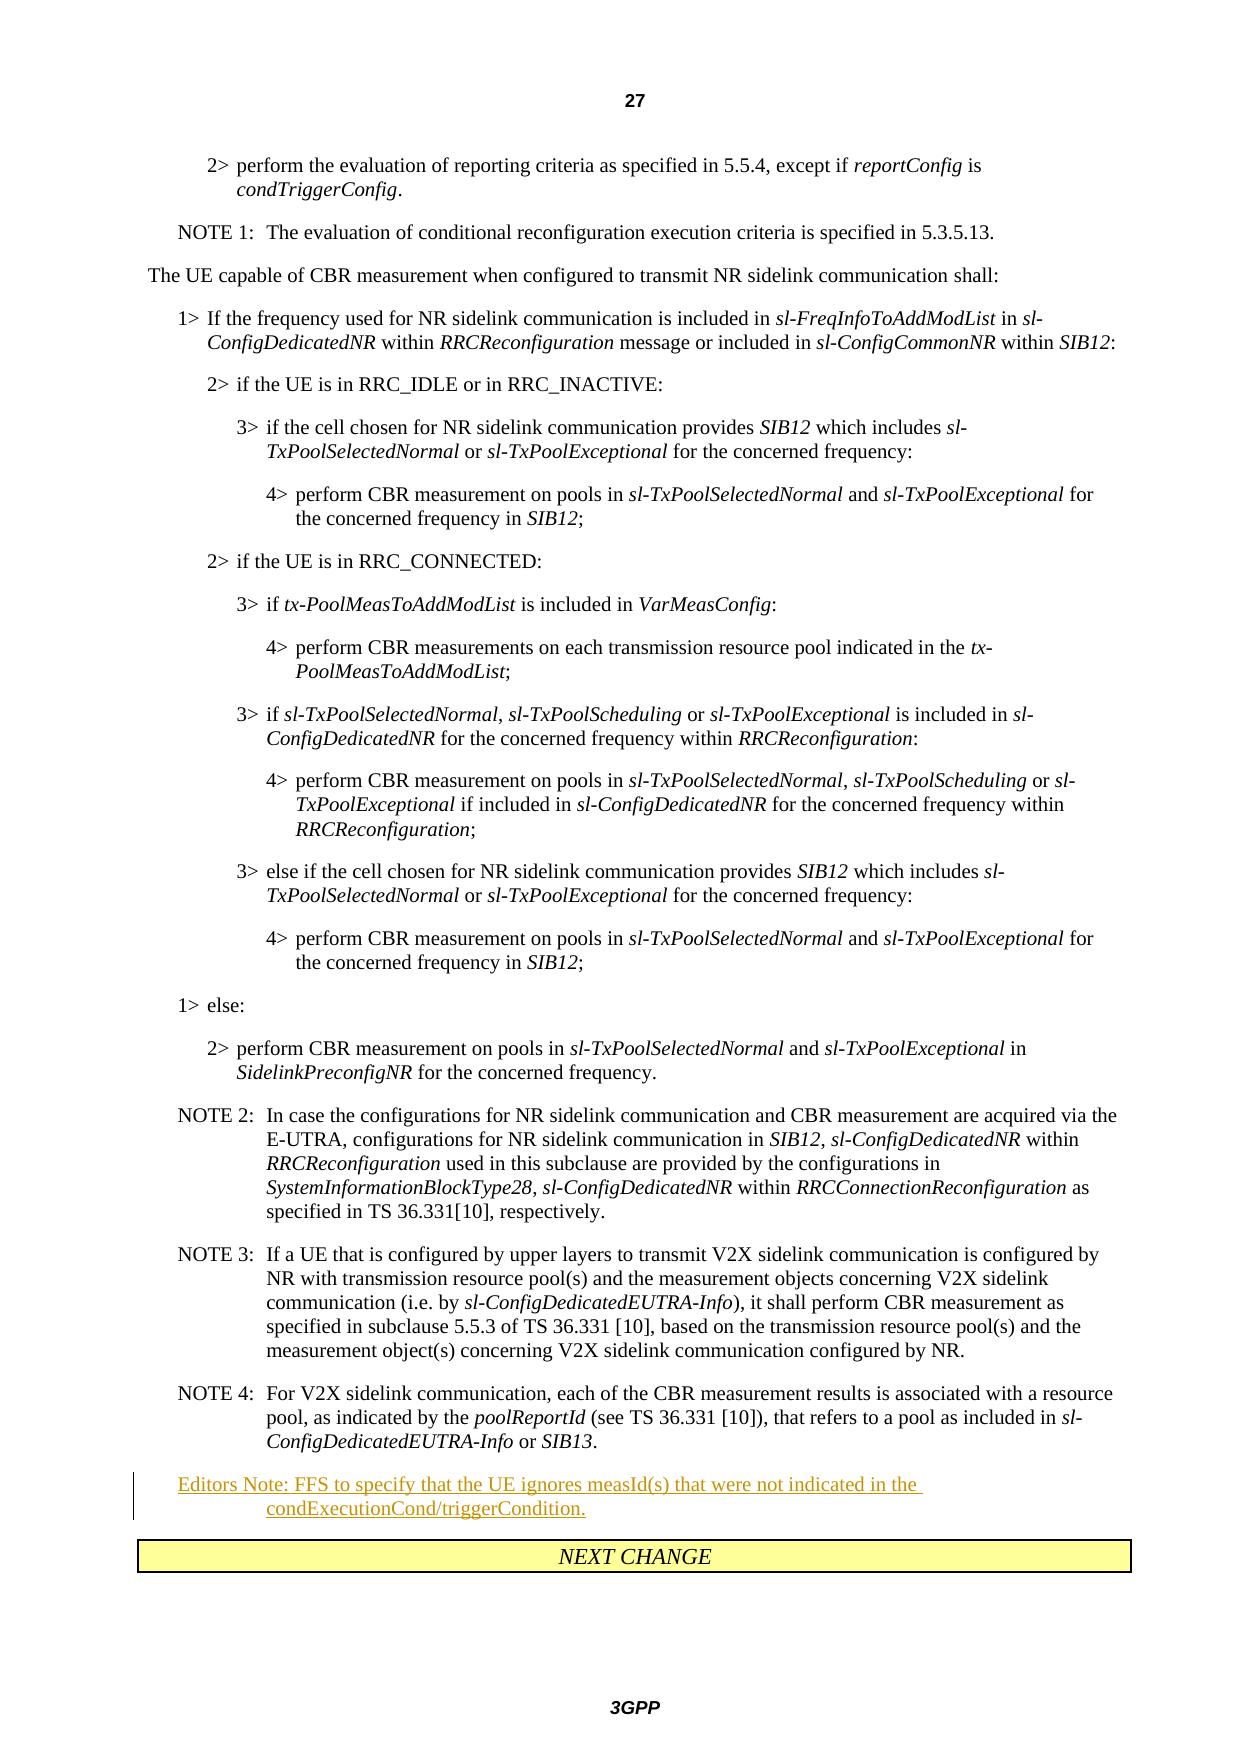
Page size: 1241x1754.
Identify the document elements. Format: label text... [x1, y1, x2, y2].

text 4> perform CBR measurement on pools in sl-TxPoolSelectedNormal, sl-TxPoolScheduling or sl-TxPoolExceptional if included in sl-ConfigDedicatedNR for the concerned frequency within RRCReconfiguration; [266, 768, 1122, 841]
text 3> else if the cell chosen for NR sidelink communication provides SIB12 which includes sl-TxPoolSelectedNormal or sl-TxPoolExceptional for the concerned frequency: [236, 859, 1122, 907]
text NOTE 1: The evaluation of conditional reconfiguration execution criteria is specified in 5.3.5.13. [177, 220, 1122, 244]
text 3> if the cell chosen for NR sidelink communication provides SIB12 which includes sl-TxPoolSelectedNormal or sl-TxPoolExceptional for the concerned frequency: [236, 415, 1122, 463]
text 2> perform the evaluation of reporting criteria as specified in 5.5.4, except if reportConfig is condTriggerConfig. [207, 153, 1122, 201]
text 1> If the frequency used for NR sidelink communication is included in sl-FreqInfoToAddModList in sl-ConfigDedicatedNR within RRCReconfiguration message or included in sl-ConfigCommonNR within SIB12: [177, 306, 1122, 354]
text 2> if the UE is in RRC_CONNECTED: [207, 549, 1122, 573]
text 4> perform CBR measurement on pools in sl-TxPoolSelectedNormal and sl-TxPoolExceptional for the concerned frequency in SIB12; [266, 926, 1122, 974]
text 3> if sl-TxPoolSelectedNormal, sl-TxPoolScheduling or sl-TxPoolExceptional is included in sl-ConfigDedicatedNR for the concerned frequency within RRCReconfiguration: [236, 701, 1122, 749]
text NOTE 2: In case the configurations for NR sidelink communication and CBR measurement are acquired via the E-UTRA, configurations for NR sidelink communication in SIB12, sl-ConfigDedicatedNR within RRCReconfiguration used in this subclause are provided by the configurations in SystemInformationBlockType28, sl-ConfigDedicatedNR within RRCConnectionReconfiguration as specified in TS 36.331[10], respectively. [177, 1103, 1122, 1223]
text 4> perform CBR measurement on pools in sl-TxPoolSelectedNormal and sl-TxPoolExceptional for the concerned frequency in SIB12; [266, 482, 1122, 530]
text NOTE 4: For V2X sidelink communication, each of the CBR measurement results is associated with a resource pool, as indicated by the poolReportId (see TS 36.331 [10]), that refers to a pool as included in sl-ConfigDedicatedEUTRA-Info or SIB13. [177, 1381, 1122, 1453]
text 2> if the UE is in RRC_IDLE or in RRC_INACTIVE: [207, 372, 1122, 396]
text 3> if tx-PoolMeasToAddModList is included in VarMeasConfig: [236, 592, 1122, 616]
text NEXT CHANGE [139, 1541, 1130, 1571]
text The UE capable of CBR measurement when configured to transmit NR sidelink communication shall: [148, 263, 1122, 287]
text 4> perform CBR measurements on each transmission resource pool indicated in the tx-PoolMeasToAddModList; [266, 634, 1122, 683]
text 2> perform CBR measurement on pools in sl-TxPoolSelectedNormal and sl-TxPoolExceptional in SidelinkPreconfigNR for the concerned frequency. [207, 1036, 1122, 1084]
text 1> else: [177, 993, 1122, 1017]
text NOTE 3: If a UE that is configured by upper layers to transmit V2X sidelink communication is configured by NR with transmission resource pool(s) and the measurement objects concerning V2X sidelink communication (i.e. by sl-ConfigDedicatedEUTRA-Info), it shall perform CBR measurement as specified in subclause 5.5.3 of TS 36.331 [10], based on the transmission resource pool(s) and the measurement object(s) concerning V2X sidelink communication configured by NR. [177, 1242, 1122, 1362]
